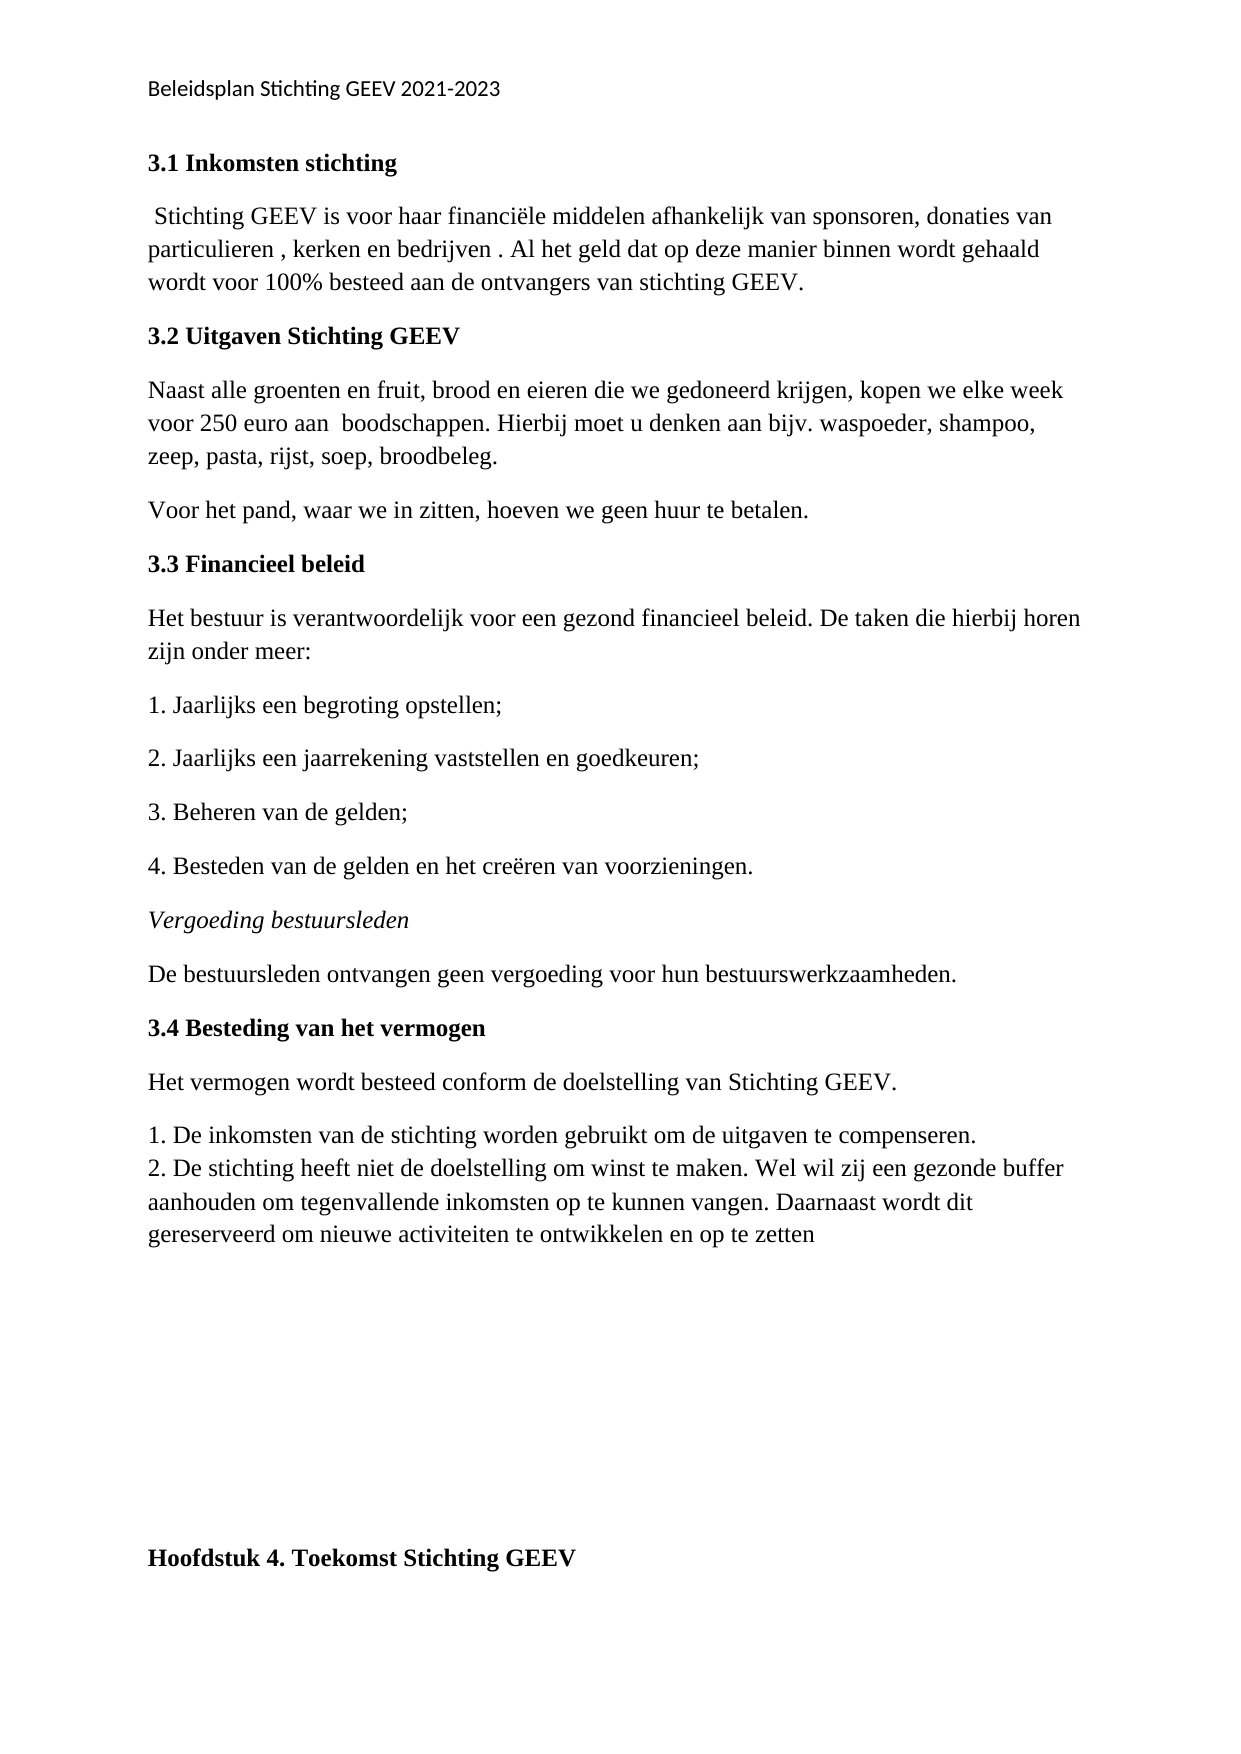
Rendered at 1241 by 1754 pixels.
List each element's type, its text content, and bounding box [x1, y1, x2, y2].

text Het vermogen wordt besteed conform de doelstelling van Stichting GEEV. [148, 1067, 1093, 1095]
text 3.3 Financieel beleid [148, 549, 1093, 578]
text 1. Jaarlijks een begroting opstellen; [148, 690, 1093, 718]
text Stichting GEEV is voor haar financiële middelen afhankelijk van sponsoren, donaties van particulieren , kerken en bedrijven . Al het geld dat op deze manier binnen wordt gehaald wordt voor 100% besteed aan de ontvangers van stichting GEEV. [148, 201, 1093, 296]
text 3.1 Inkomsten stichting [148, 148, 1093, 176]
text Hoofdstuk 4. Toekomst Stichting GEEV [148, 1543, 1093, 1571]
list Besteding van het vermogen [148, 1013, 1093, 1042]
text Het bestuur is verantwoordelijk voor een gezond financieel beleid. De taken die hierbij horen zijn onder meer: [148, 603, 1093, 664]
text 4. Besteden van de gelden en het creëren van voorzieningen. [148, 851, 1093, 880]
text 3. Beheren van de gelden; [148, 797, 1093, 826]
text Voor het pand, waar we in zitten, hoeven we geen huur te betalen. [148, 495, 1093, 524]
text 3.2 Uitgaven Stichting GEEV [148, 321, 1093, 350]
text 1. De inkomsten van de stichting worden gebruikt om de uitgaven te compenseren. 2. De stichting heeft niet de doelstelling om winst te maken. Wel wil zij een gezonde buffer aanhouden om tegenvallende inkomsten op te kunnen vangen. Daarnaast wordt dit gereserveerd om nieuwe activiteiten te ontwikkelen en op te zetten [148, 1121, 1093, 1248]
text De bestuursleden ontvangen geen vergoeding voor hun bestuurswerkzaamheden. [148, 959, 1093, 988]
text Naast alle groenten en fruit, brood en eieren die we gedoneerd krijgen, kopen we elke week voor 250 euro aan boodschappen. Hierbij moet u denken aan bijv. waspoeder, shampoo, zeep, pasta, rijst, soep, broodbeleg. [148, 375, 1093, 470]
text 2. Jaarlijks een jaarrekening vaststellen en goedkeuren; [148, 743, 1093, 772]
text Vergoeding bestuursleden [148, 905, 1093, 934]
